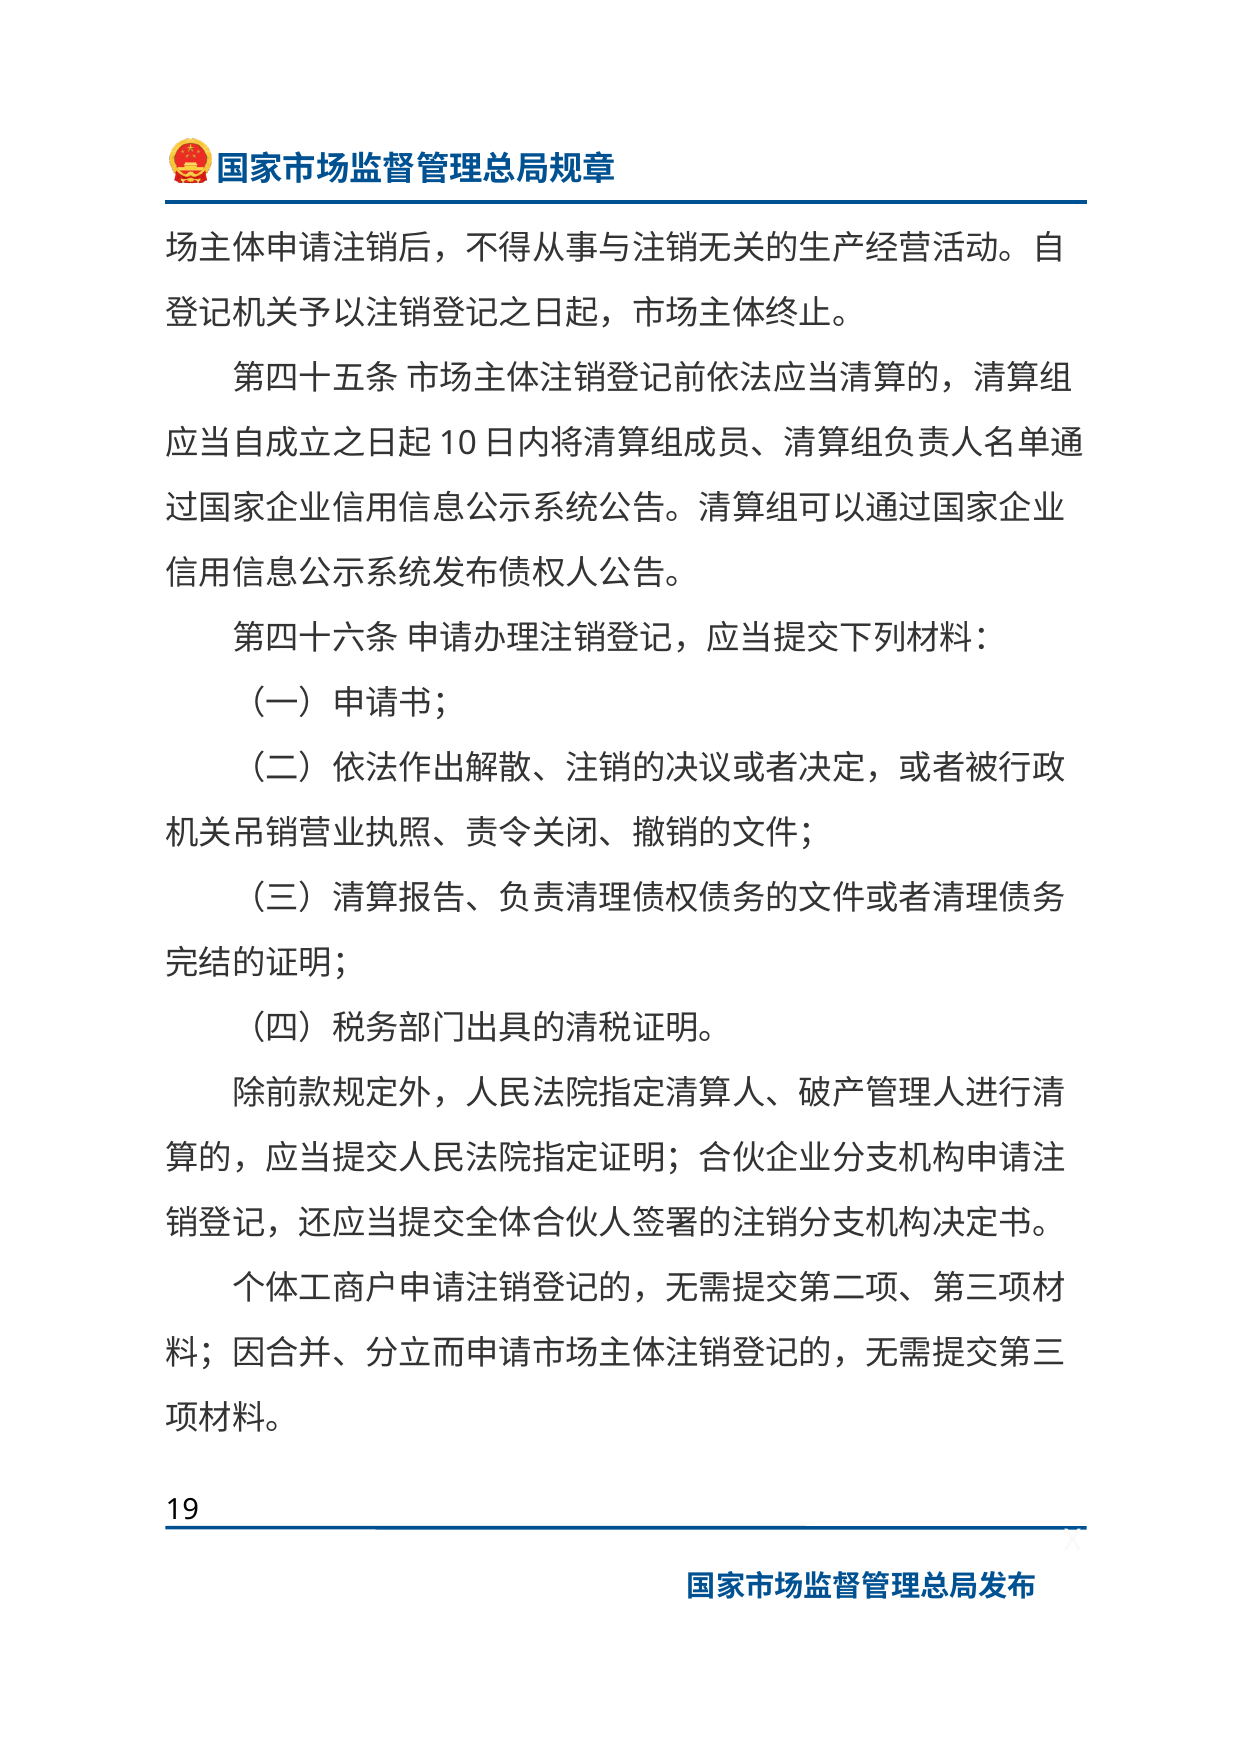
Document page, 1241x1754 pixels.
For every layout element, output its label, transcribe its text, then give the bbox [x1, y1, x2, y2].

text 个体工商户申请注销登记的，无需提交第二项、第三项材料；因合并、分立而申请市场主体注销登记的，无需提交第三项材料。 [165, 1253, 1087, 1448]
picture [165, 136, 216, 187]
text 第四十五条 市场主体注销登记前依法应当清算的，清算组应当自成立之日起10日内将清算组成员、清算组负责人名单通过国家企业信用信息公示系统公告。清算组可以通过国家企业信用信息公示系统发布债权人公告。 [165, 343, 1087, 603]
text 第四十六条 申请办理注销登记，应当提交下列材料： [165, 603, 1087, 668]
text （四）税务部门出具的清税证明。 [165, 993, 1087, 1058]
text （一）申请书； [165, 668, 1087, 733]
text （三）清算报告、负责清理债权债务的文件或者清理债务完结的证明； [165, 863, 1087, 993]
text （二）依法作出解散、注销的决议或者决定，或者被行政机关吊销营业执照、责令关闭、撤销的文件； [165, 733, 1087, 863]
text 除前款规定外，人民法院指定清算人、破产管理人进行清算的，应当提交人民法院指定证明；合伙企业分支机构申请注销登记，还应当提交全体合伙人签署的注销分支机构决定书。 [165, 1058, 1087, 1253]
